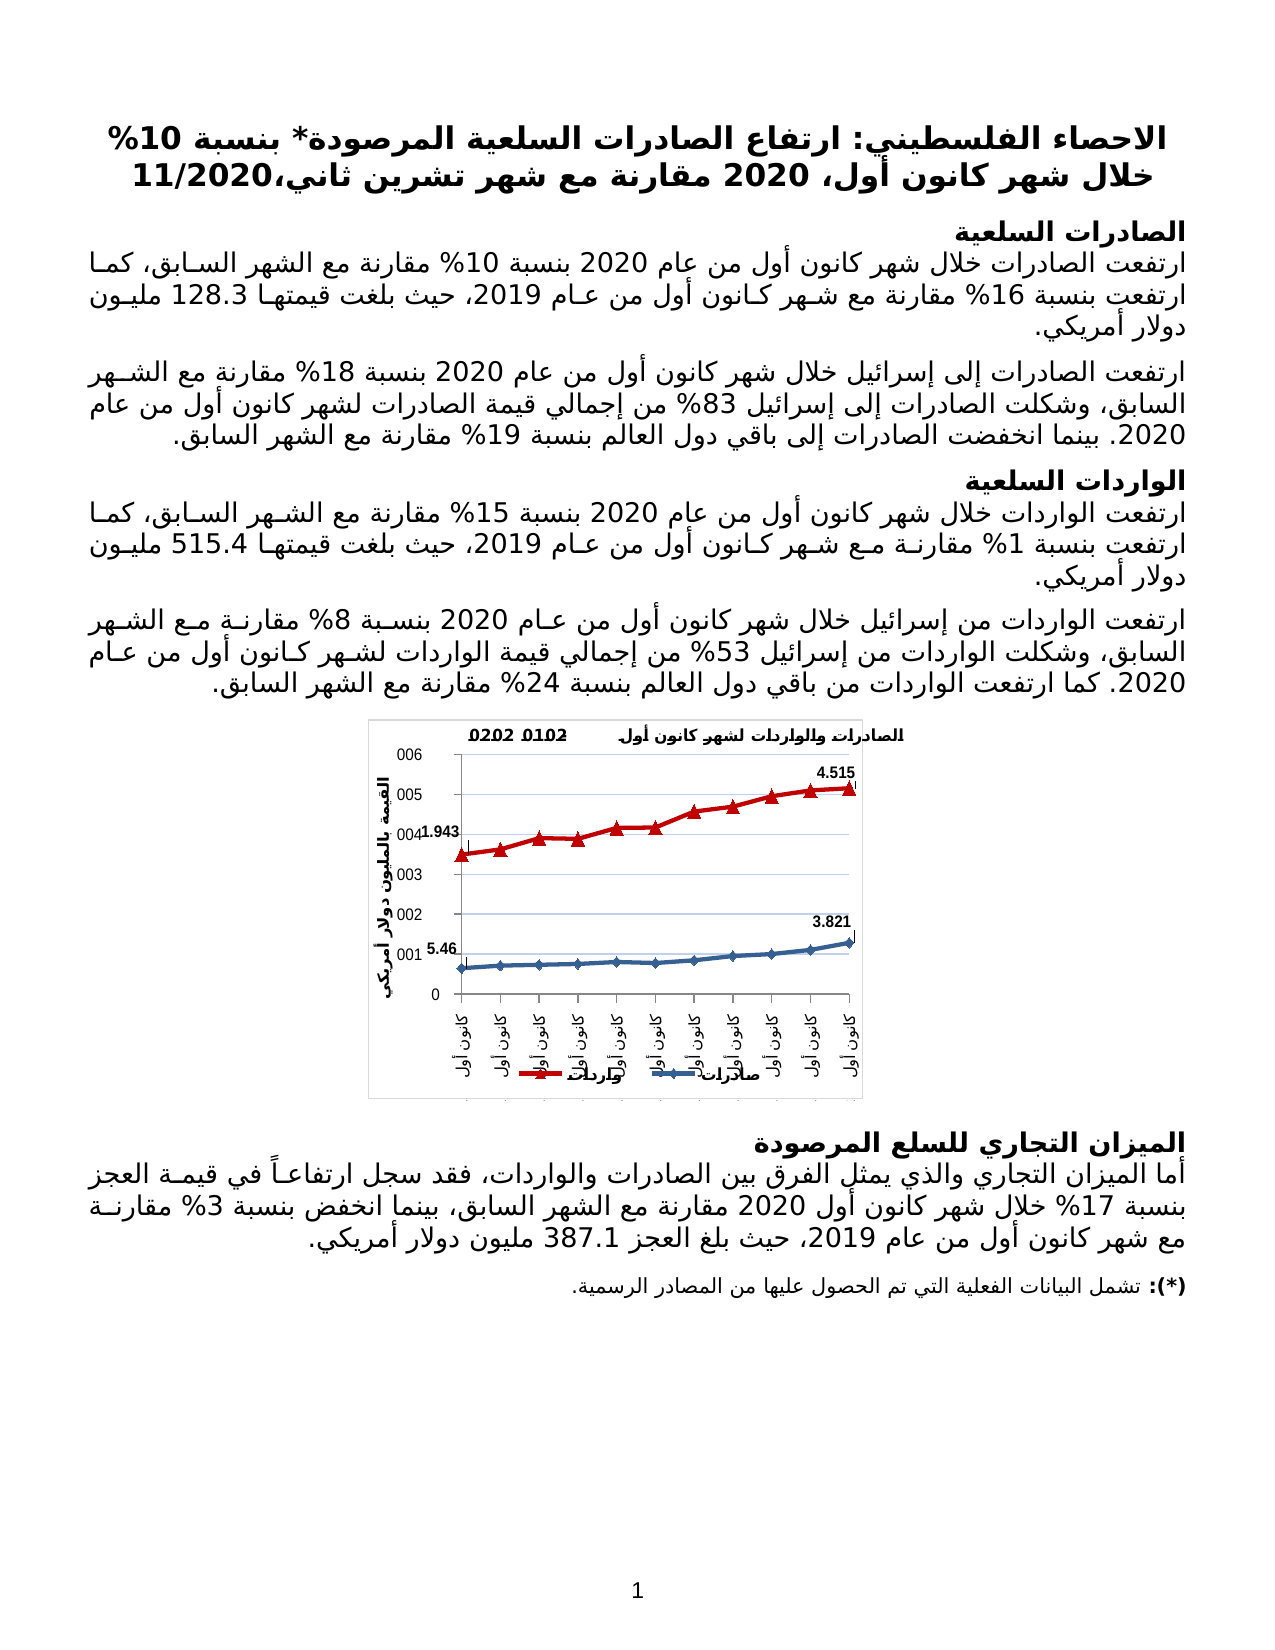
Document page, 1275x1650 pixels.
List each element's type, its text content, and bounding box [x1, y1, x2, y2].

text (*): تشمل البيانات الفعلية التي تم الحصول عليها من المصادر الرسمية. [88, 1274, 1186, 1298]
text الصادرات السلعية [88, 216, 1186, 248]
text ارتفعت الواردات من إسرائيل خلال شهر كانون أول من عام 2020 بنسبة 8% مقارنة مع الشهر السابق، وشكلت الواردات من إسرائيل 53% من إجمالي قيمة الواردات لشهر كانون أول من عام 2020. كما ارتفعت الواردات من باقي دول العالم بنسبة 24% مقارنة مع الشهر السابق. [88, 604, 1186, 699]
text أما الميزان التجاري والذي يمثل الفرق بين الصادرات والواردات، فقد سجل ارتفاعاً في قيمة العجز بنسبة 17% خلال شهر كانون أول 2020 مقارنة مع الشهر السابق، بينما انخفض بنسبة 3% مقارنة مع شهر كانون أول من عام 2019، حيث بلغ العجز 387.1 مليون دولار أمريكي. [88, 1159, 1186, 1253]
text ارتفعت الصادرات خلال شهر كانون أول من عام 2020 بنسبة 10% مقارنة مع الشهر السابق، كما ارتفعت بنسبة 16% مقارنة مع شهر كانون أول من عام 2019، حيث بلغت قيمتها 128.3 مليون دولار أمريكي. [88, 248, 1186, 342]
text ارتفعت الواردات خلال شهر كانون أول من عام 2020 بنسبة 15% مقارنة مع الشهر السابق، كما ارتفعت بنسبة 1% مقارنة مع شهر كانون أول من عام 2019، حيث بلغت قيمتها 515.4 مليون دولار أمريكي. [88, 497, 1186, 592]
text الاحصاء الفلسطيني: ارتفاع الصادرات السلعية المرصودة* بنسبة 10% خلال شهر كانون أول، 2020 مقارنة مع شهر تشرين ثاني،11/2020 [88, 121, 1186, 193]
text الواردات السلعية [88, 465, 1186, 497]
text الميزان التجاري للسلع المرصودة [88, 1127, 1186, 1159]
text ارتفعت الصادرات إلى إسرائيل خلال شهر كانون أول من عام 2020 بنسبة 18% مقارنة مع الشهر السابق، وشكلت الصادرات إلى إسرائيل 83% من إجمالي قيمة الصادرات لشهر كانون أول من عام 2020. بينما انخفضت الصادرات إلى باقي دول العالم بنسبة 19% مقارنة مع الشهر السابق. [88, 356, 1186, 451]
